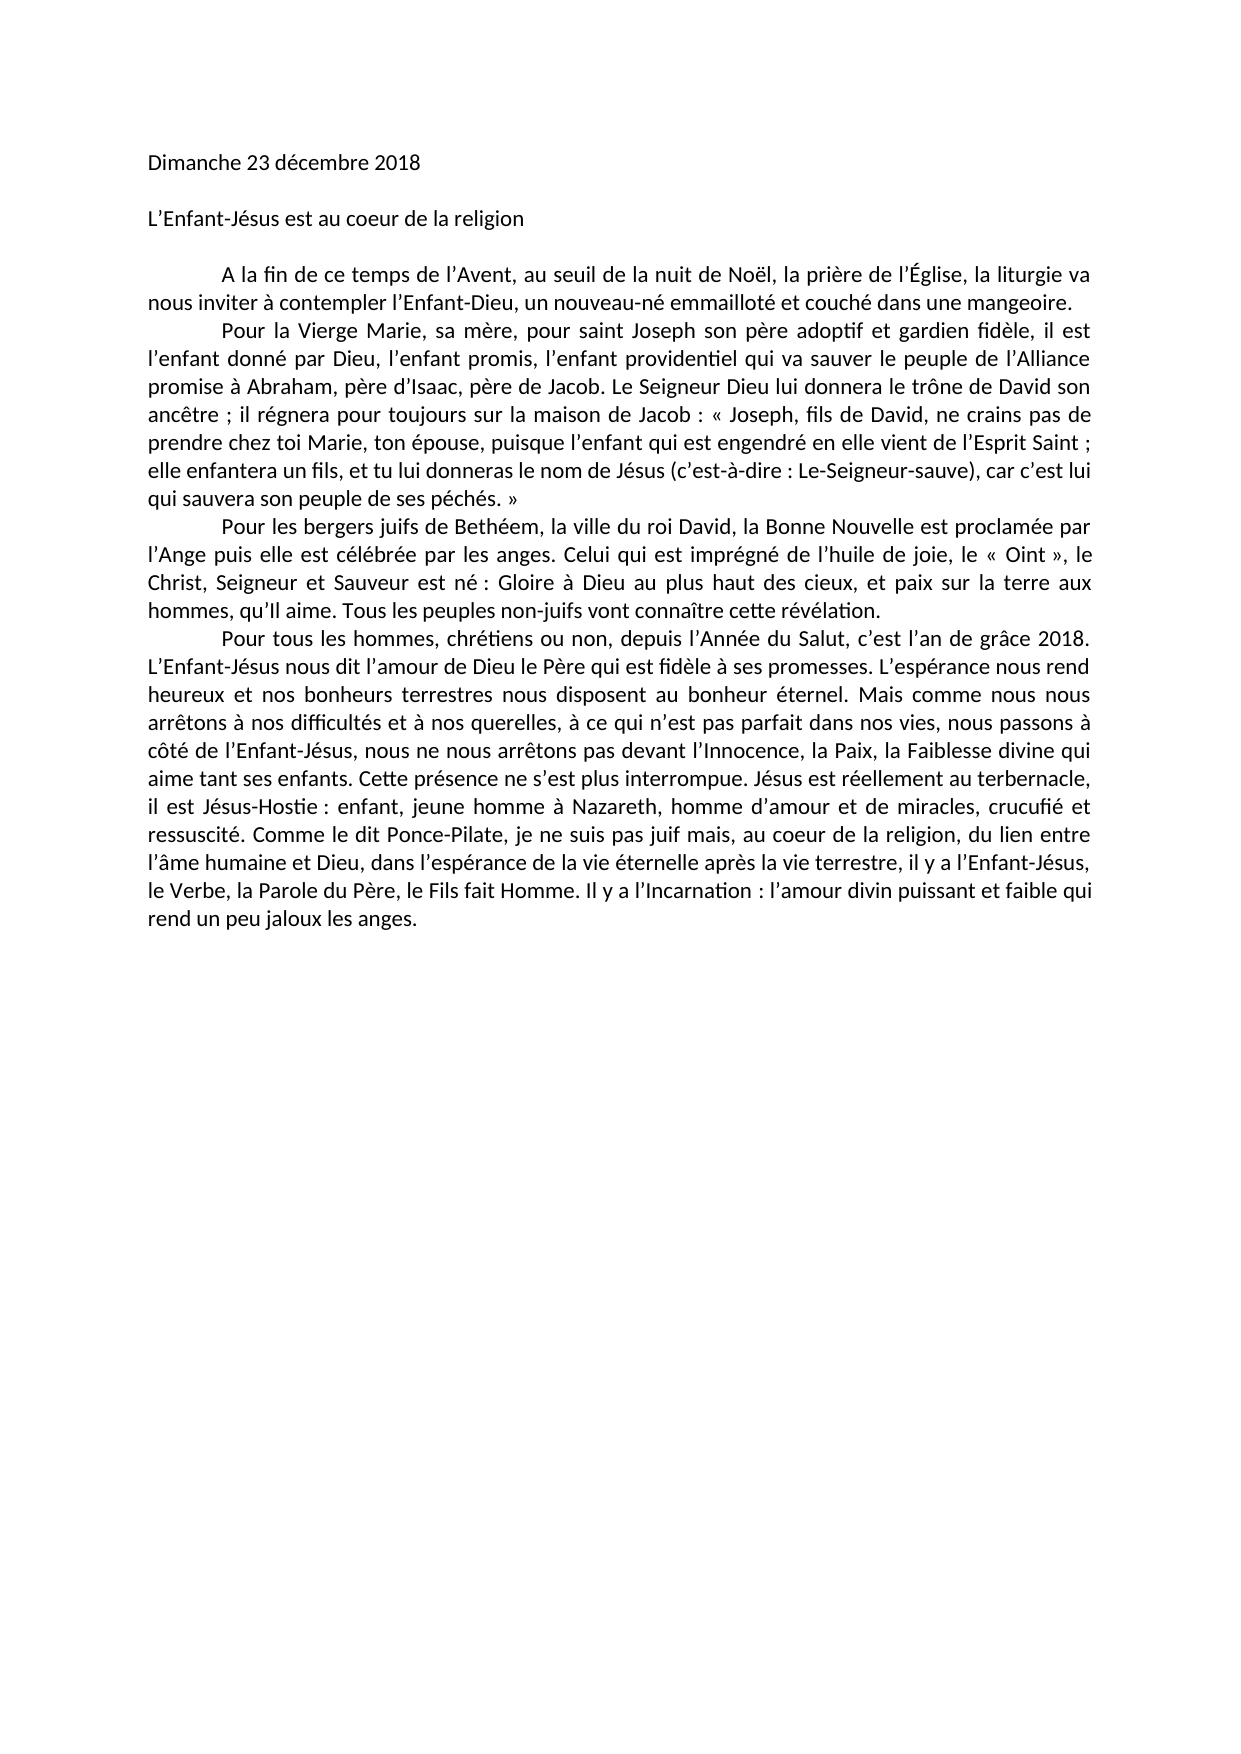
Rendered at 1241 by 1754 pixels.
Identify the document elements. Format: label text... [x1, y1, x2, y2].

text Dimanche 23 décembre 2018 [148, 148, 1093, 176]
text Pour la Vierge Marie, sa mère, pour saint Joseph son père adoptif et gardien fidèle, il est l’enfant donné par Dieu, l’enfant promis, l’enfant providentiel qui va sauver le peuple de l’Alliance promise à Abraham, père d’Isaac, père de Jacob. Le Seigneur Dieu lui donnera le trône de David son ancêtre ; il régnera pour toujours sur la maison de Jacob : « Joseph, fils de David, ne crains pas de prendre chez toi Marie, ton épouse, puisque l’enfant qui est engendré en elle vient de l’Esprit Saint ; elle enfantera un fils, et tu lui donneras le nom de Jésus (c’est-à-dire : Le-Seigneur-sauve), car c’est lui qui sauvera son peuple de ses péchés. » [148, 316, 1093, 512]
text A la fin de ce temps de l’Avent, au seuil de la nuit de Noël, la prière de l’Église, la liturgie va nous inviter à contempler l’Enfant-Dieu, un nouveau-né emmailloté et couché dans une mangeoire. [148, 260, 1093, 316]
text Pour tous les hommes, chrétiens ou non, depuis l’Année du Salut, c’est l’an de grâce 2018. L’Enfant-Jésus nous dit l’amour de Dieu le Père qui est fidèle à ses promesses. L’espérance nous rend heureux et nos bonheurs terrestres nous disposent au bonheur éternel. Mais comme nous nous arrêtons à nos difficultés et à nos querelles, à ce qui n’est pas parfait dans nos vies, nous passons à côté de l’Enfant-Jésus, nous ne nous arrêtons pas devant l’Innocence, la Paix, la Faiblesse divine qui aime tant ses enfants. Cette présence ne s’est plus interrompue. Jésus est réellement au terbernacle, il est Jésus-Hostie : enfant, jeune homme à Nazareth, homme d’amour et de miracles, crucufié et ressuscité. Comme le dit Ponce-Pilate, je ne suis pas juif mais, au coeur de la religion, du lien entre l’âme humaine et Dieu, dans l’espérance de la vie éternelle après la vie terrestre, il y a l’Enfant-Jésus, le Verbe, la Parole du Père, le Fils fait Homme. Il y a l’Incarnation : l’amour divin puissant et faible qui rend un peu jaloux les anges. [148, 624, 1093, 932]
text L’Enfant-Jésus est au coeur de la religion [148, 204, 1093, 232]
text Pour les bergers juifs de Bethéem, la ville du roi David, la Bonne Nouvelle est proclamée par l’Ange puis elle est célébrée par les anges. Celui qui est imprégné de l’huile de joie, le « Oint », le Christ, Seigneur et Sauveur est né : Gloire à Dieu au plus haut des cieux, et paix sur la terre aux hommes, qu’Il aime. Tous les peuples non-juifs vont connaître cette révélation. [148, 512, 1093, 624]
